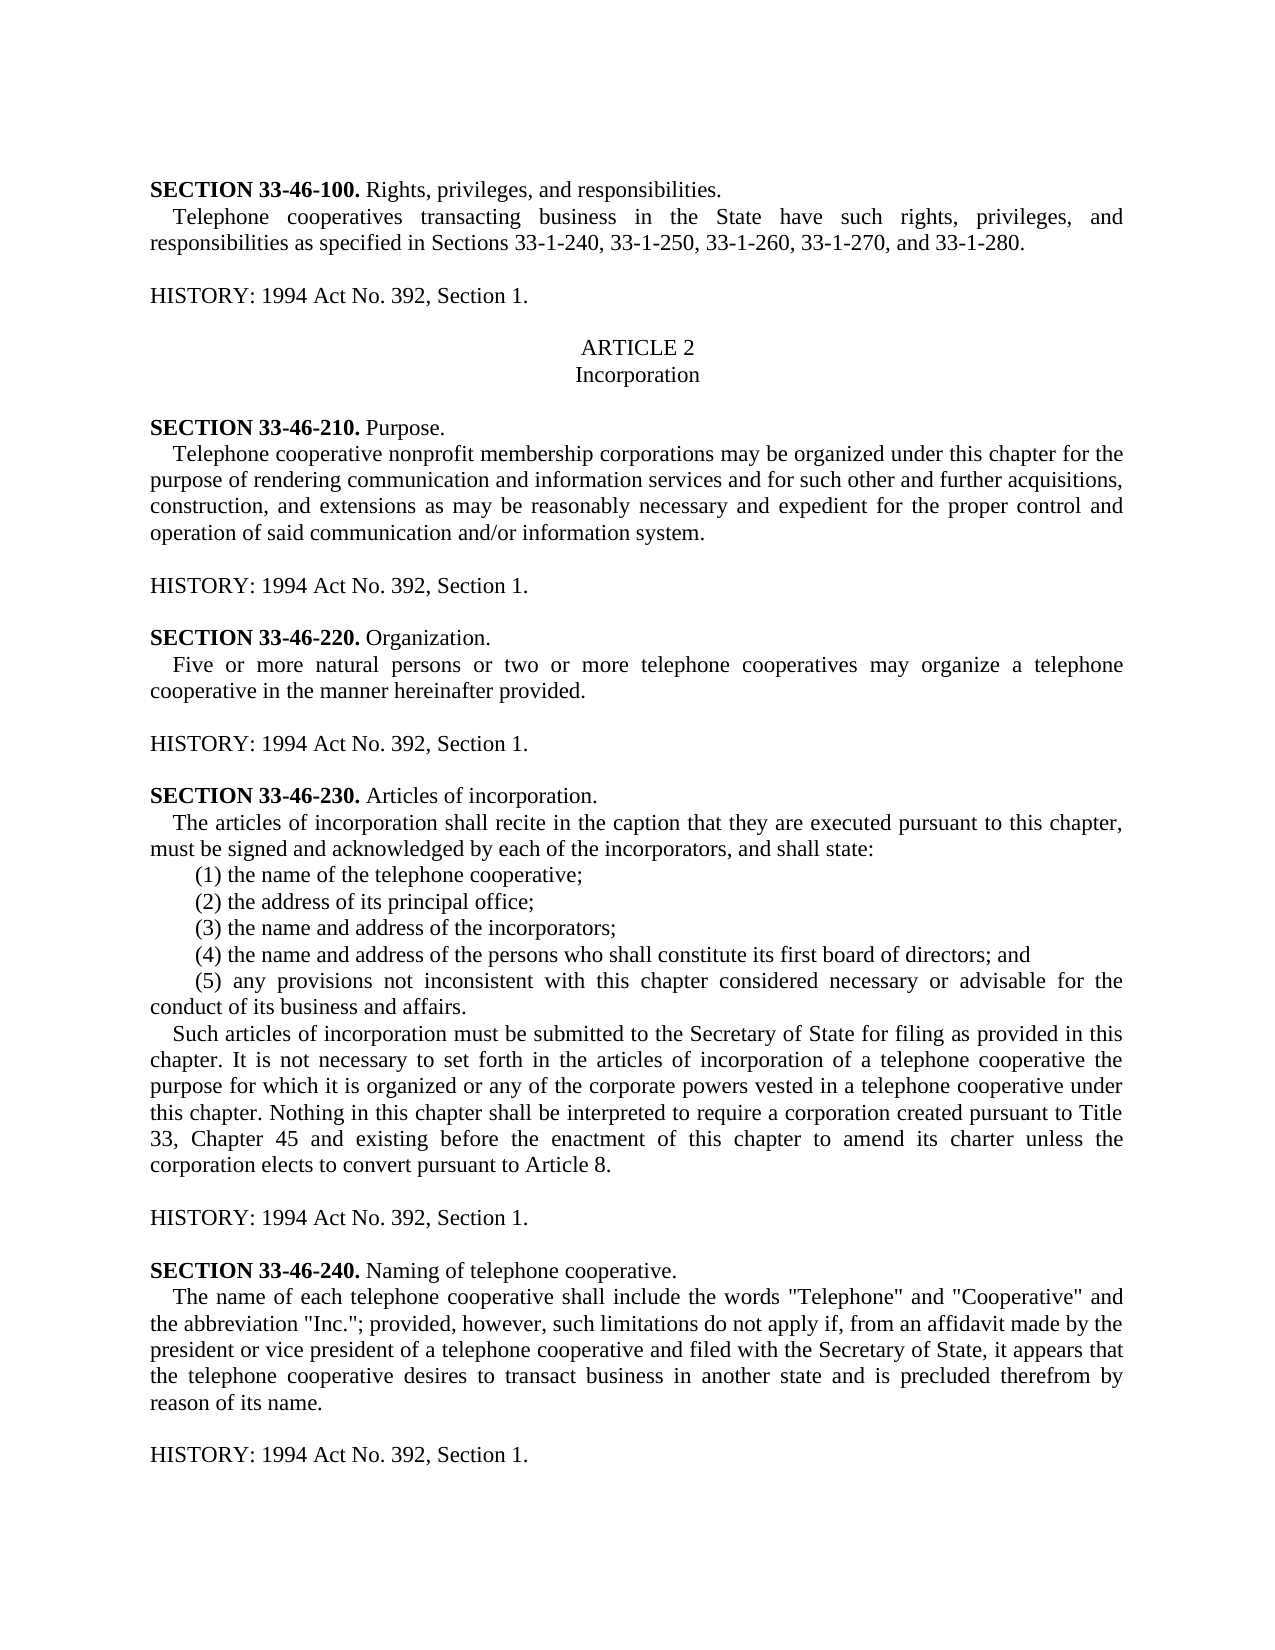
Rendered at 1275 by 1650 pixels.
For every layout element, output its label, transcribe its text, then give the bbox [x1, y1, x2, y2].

text (1) the name of the telephone cooperative; [150, 862, 1125, 888]
text (4) the name and address of the persons who shall constitute its first board of directors; and [150, 941, 1125, 967]
text Telephone cooperatives transacting business in the State have such rights, privileges, and responsibilities as specified in Sections 33-1-240, 33-1-250, 33-1-260, 33-1-270, and 33-1-280. [150, 203, 1125, 255]
text SECTION 33-46-220. Organization. [150, 624, 1125, 651]
text ARTICLE 2 [150, 334, 1125, 361]
text HISTORY: 1994 Act No. 392, Section 1. [150, 572, 1125, 598]
text SECTION 33-46-240. Naming of telephone cooperative. [150, 1257, 1125, 1283]
text SECTION 33-46-100. Rights, privileges, and responsibilities. [150, 176, 1125, 203]
text Telephone cooperative nonprofit membership corporations may be organized under this chapter for the purpose of rendering communication and information services and for such other and further acquisitions, construction, and extensions as may be reasonably necessary and expedient for the proper control and operation of said communication and/or information system. [150, 440, 1125, 545]
text HISTORY: 1994 Act No. 392, Section 1. [150, 730, 1125, 756]
text HISTORY: 1994 Act No. 392, Section 1. [150, 1441, 1125, 1468]
text The name of each telephone cooperative shall include the words "Telephone" and "Cooperative" and the abbreviation "Inc."; provided, however, such limitations do not apply if, from an affidavit made by the president or vice president of a telephone cooperative and filed with the Secretary of State, it appears that the telephone cooperative desires to transact business in another state and is precluded therefrom by reason of its name. [150, 1283, 1125, 1415]
text SECTION 33-46-210. Purpose. [150, 413, 1125, 440]
text (2) the address of its principal office; [150, 888, 1125, 914]
text The articles of incorporation shall recite in the caption that they are executed pursuant to this chapter, must be signed and acknowledged by each of the incorporators, and shall state: [150, 809, 1125, 862]
text HISTORY: 1994 Act No. 392, Section 1. [150, 282, 1125, 308]
text Five or more natural persons or two or more telephone cooperatives may organize a telephone cooperative in the manner hereinafter provided. [150, 651, 1125, 703]
text HISTORY: 1994 Act No. 392, Section 1. [150, 1204, 1125, 1231]
text Incorporation [150, 361, 1125, 387]
text Such articles of incorporation must be submitted to the Secretary of State for filing as provided in this chapter. It is not necessary to set forth in the articles of incorporation of a telephone cooperative the purpose for which it is organized or any of the corporate powers vested in a telephone cooperative under this chapter. Nothing in this chapter shall be interpreted to require a corporation created pursuant to Title 33, Chapter 45 and existing before the enactment of this chapter to amend its charter unless the corporation elects to convert pursuant to Article 8. [150, 1020, 1125, 1178]
text (5) any provisions not inconsistent with this chapter considered necessary or advisable for the conduct of its business and affairs. [150, 967, 1125, 1020]
text (3) the name and address of the incorporators; [150, 914, 1125, 941]
text SECTION 33-46-230. Articles of incorporation. [150, 782, 1125, 809]
